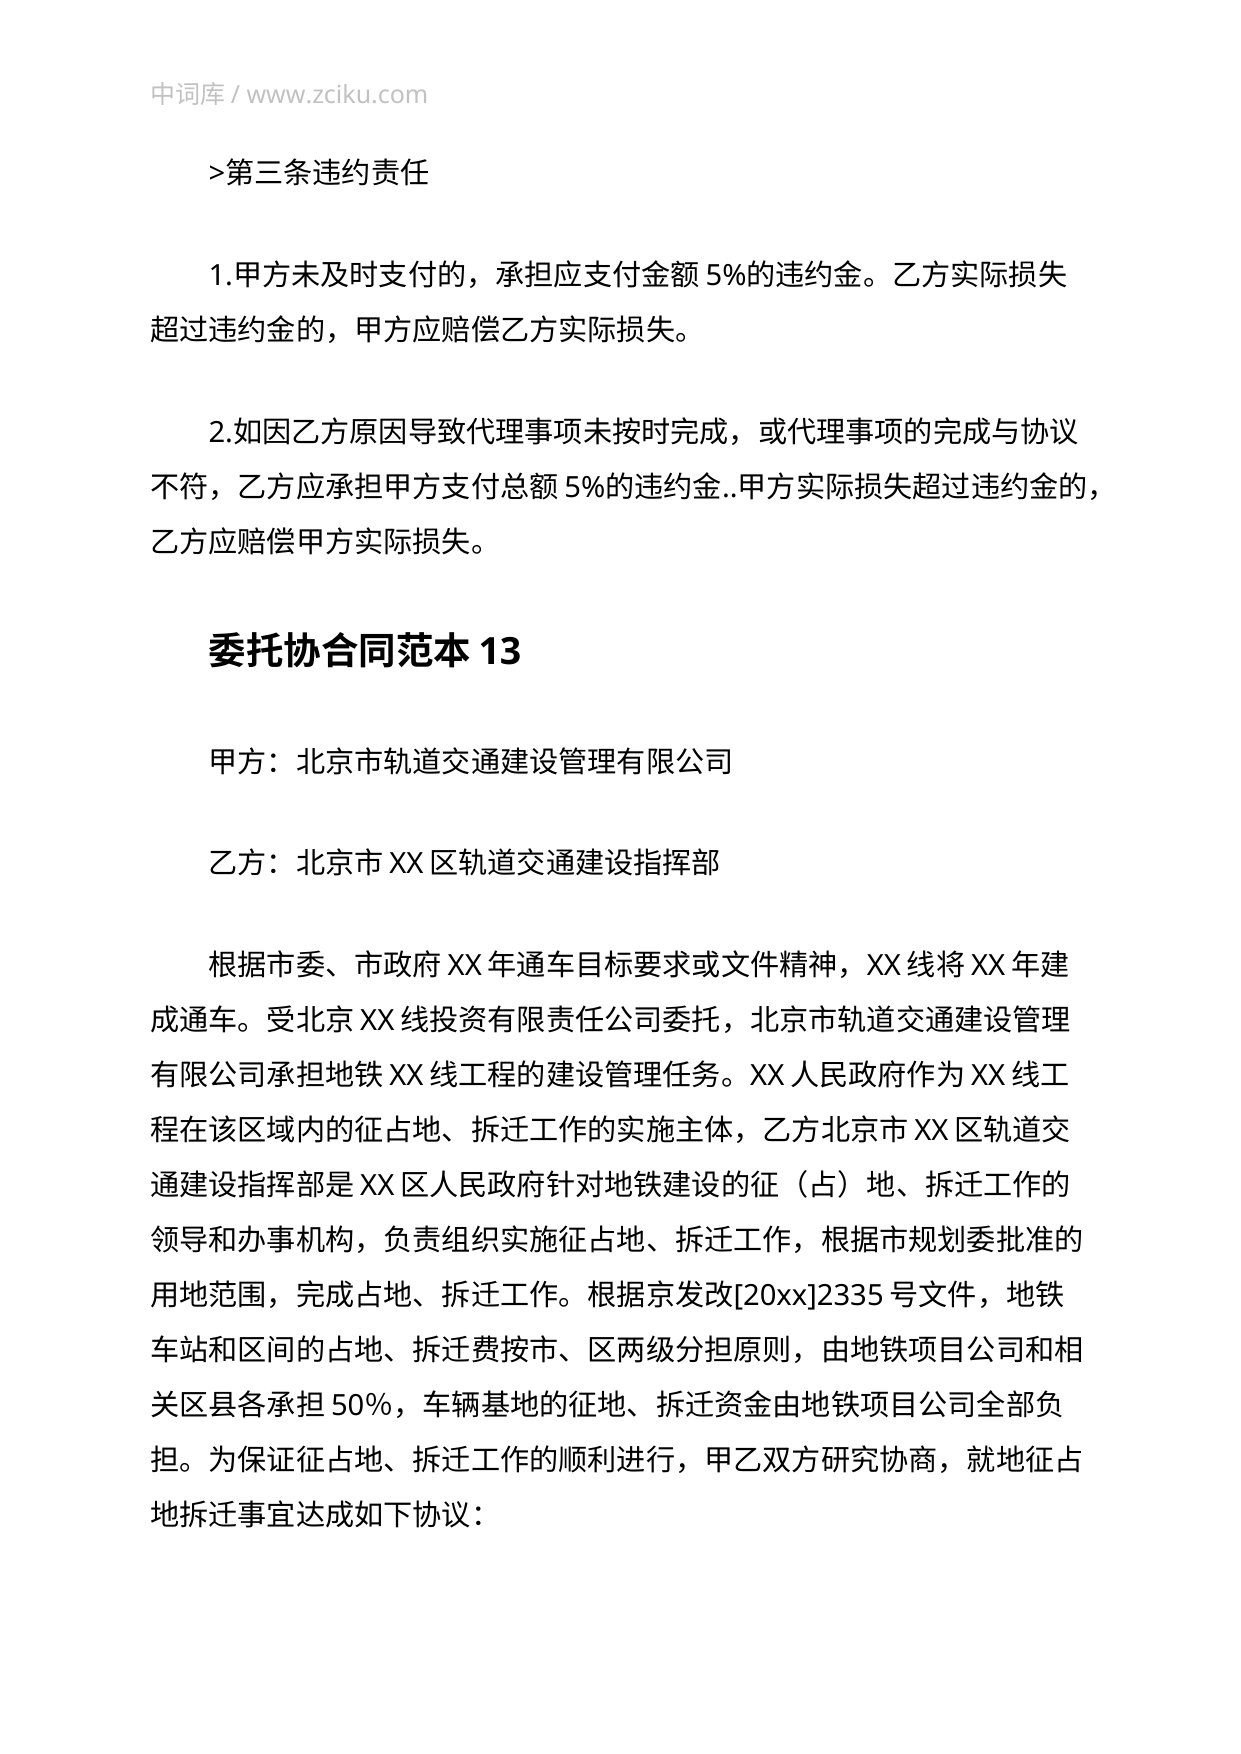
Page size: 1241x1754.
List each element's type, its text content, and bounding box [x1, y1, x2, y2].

text 1.甲方未及时支付的，承担应支付金额5%的违约金。乙方实际损失超过违约金的，甲方应赔偿乙方实际损失。 [150, 252, 1090, 349]
text 2.如因乙方原因导致代理事项未按时完成，或代理事项的完成与协议不符，乙方应承担甲方支付总额5%的违约金..甲方实际损失超过违约金的，乙方应赔偿甲方实际损失。 [150, 409, 1090, 561]
text 乙方：北京市XX区轨道交通建设指挥部 [150, 840, 1090, 882]
text 根据市委、市政府XX年通车目标要求或文件精神，XX线将XX年建成通车。受北京XX线投资有限责任公司委托，北京市轨道交通建设管理有限公司承担地铁XX线工程的建设管理任务。XX人民政府作为XX线工程在该区域内的征占地、拆迁工作的实施主体，乙方北京市XX区轨道交通建设指挥部是XX区人民政府针对地铁建设的征（占）地、拆迁工作的领导和办事机构，负责组织实施征占地、拆迁工作，根据市规划委批准的用地范围，完成占地、拆迁工作。根据京发改[20xx]2335号文件，地铁车站和区间的占地、拆迁费按市、区两级分担原则，由地铁项目公司和相关区县各承担50％，车辆基地的征地、拆迁资金由地铁项目公司全部负担。为保证征占地、拆迁工作的顺利进行，甲乙双方研究协商，就地征占地拆迁事宜达成如下协议： [150, 942, 1090, 1534]
text 委托协合同范本13 [150, 621, 1090, 675]
text 甲方：北京市轨道交通建设管理有限公司 [150, 738, 1090, 780]
text >第三条违约责任 [150, 150, 1090, 192]
